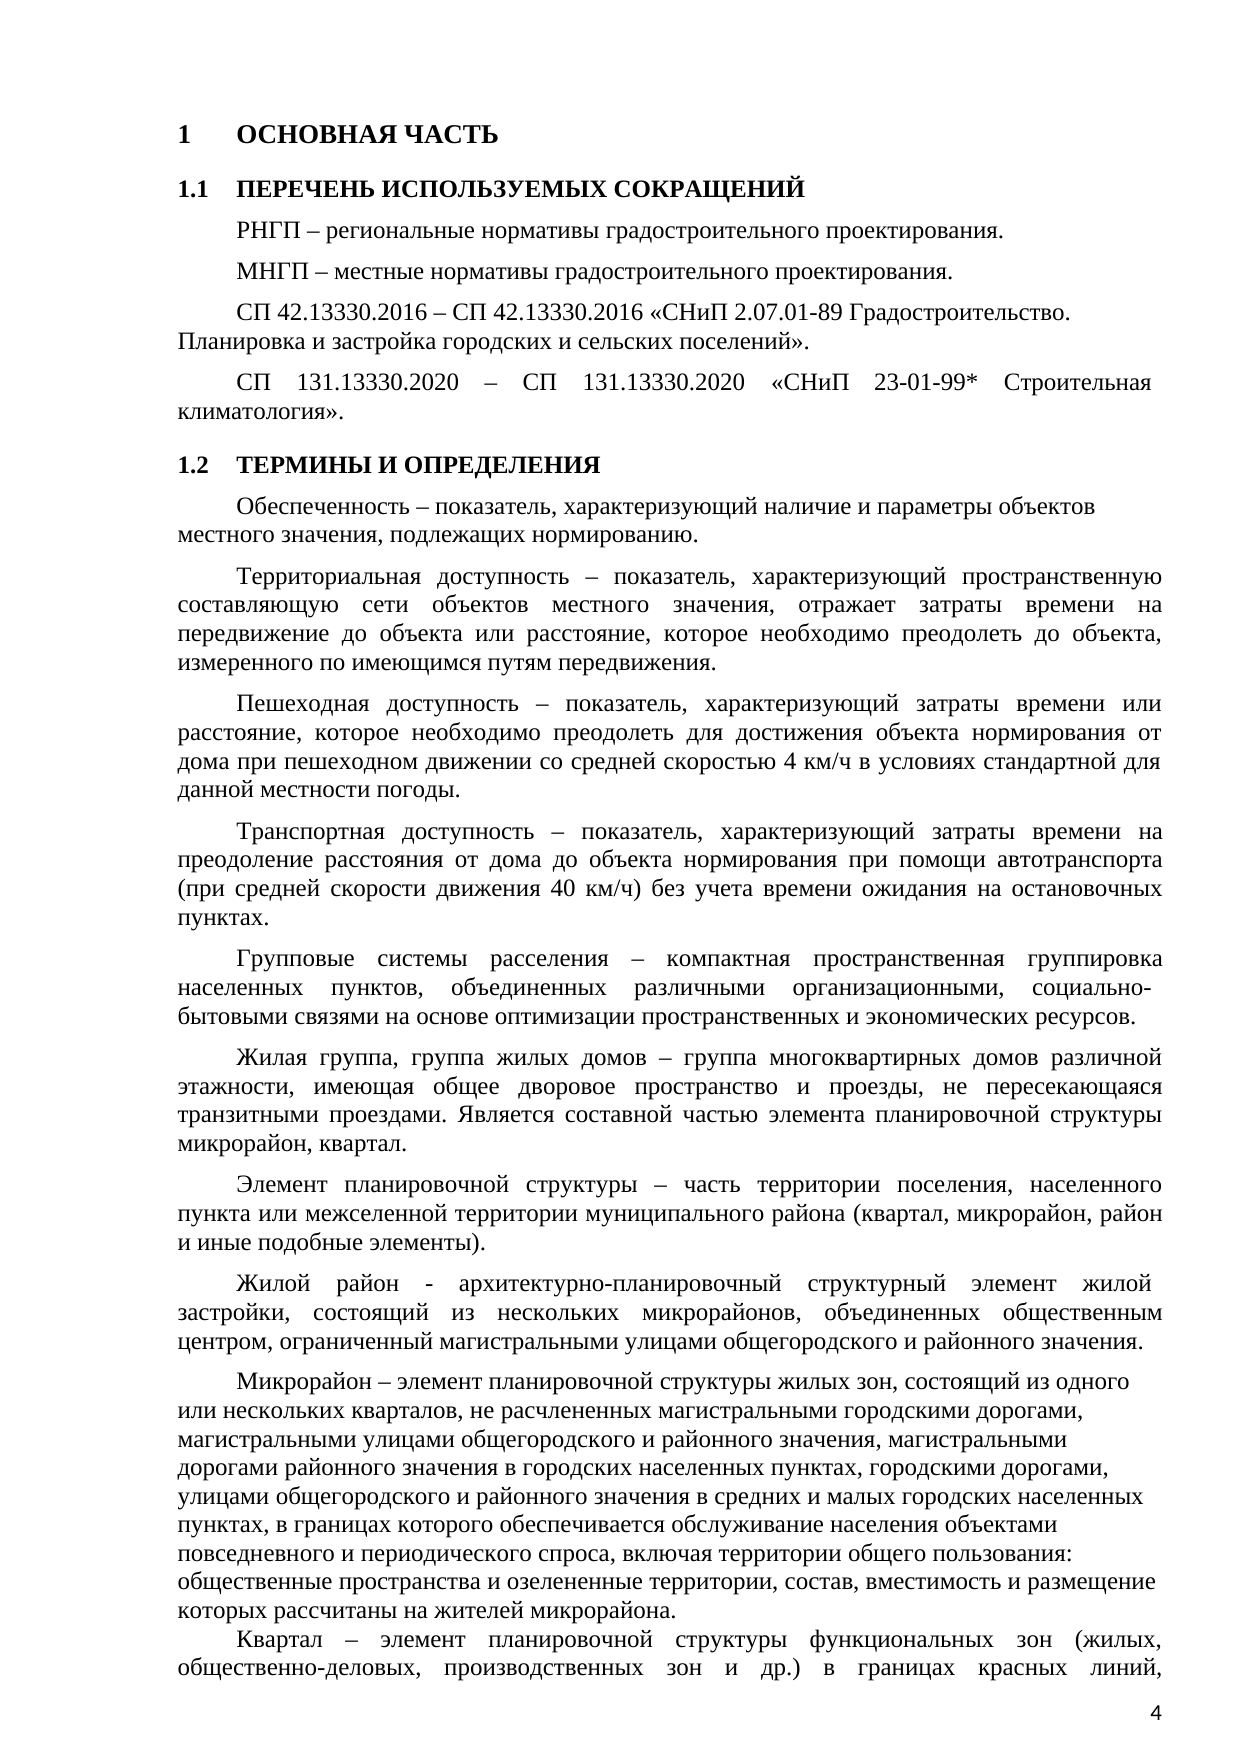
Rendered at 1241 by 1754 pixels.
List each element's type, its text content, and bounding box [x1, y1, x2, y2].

text СП 131.13330.2020 – СП 131.13330.2020 «СНиП 23-01-99* Строительная климатология». [177, 367, 1167, 424]
text Обеспеченность – показатель, характеризующий наличие и параметры объектов местного значения, подлежащих нормированию. [177, 491, 1167, 548]
text 1 ОСНОВНАЯ ЧАСТЬ [177, 118, 1164, 149]
text РНГП – региональные нормативы градостроительного проектирования. МНГП – местные нормативы градостроительного проектирования. [236, 215, 1020, 285]
text Территориальная доступность – показатель, характеризующий пространственную составляющую сети объектов местного значения, отражает затраты времени на передвижение до объекта или расстояние, которое необходимо преодолеть до объекта, измеренного по имеющимся путям передвижения. [177, 561, 1163, 676]
text Микрорайон – элемент планировочной структуры жилых зон, состоящий из одного или нескольких кварталов, не расчлененных магистральными городскими дорогами, магистральными улицами общегородского и районного значения, магистральными дорогами районного значения в городских населенных пунктах, городскими дорогами, улицами общегородского и районного значения в средних и малых городских населенных пунктах, в границах которого обеспечивается обслуживание населения объектами повседневного и периодического спроса, включая территории общего пользования: общественные пространства и озелененные территории, состав, вместимость и размещение которых рассчитаны на жителей микрорайона. [177, 1367, 1167, 1624]
text Транспортная доступность – показатель, характеризующий затраты времени на преодоление расстояния от дома до объекта нормирования при помощи автотранспорта (при средней скорости движения 40 км/ч) без учета времени ожидания на остановочных пунктах. [177, 816, 1163, 931]
text 1.1 ПЕРЕЧЕНЬ ИСПОЛЬЗУЕМЫХ СОКРАЩЕНИЙ [177, 174, 1164, 203]
text Жилая группа, группа жилых домов – группа многоквартирных домов различной этажности, имеющая общее дворовое пространство и проезды, не пересекающаяся транзитными проездами. Является составной частью элемента планировочной структуры микрорайон, квартал. [177, 1042, 1163, 1157]
text СП 42.13330.2016 – СП 42.13330.2016 «СНиП 2.07.01-89 Градостроительство. Планировка и застройка городских и сельских поселений». [177, 297, 1167, 354]
text Групповые системы расселения – компактная пространственная группировка населенных пунктов, объединенных различными организационными, социально-бытовыми связями на основе оптимизации пространственных и экономических ресурсов. [177, 943, 1164, 1029]
text Жилой район - архитектурно-планировочный структурный элемент жилой застройки, состоящий из нескольких микрорайонов, объединенных общественным центром, ограниченный магистральными улицами общегородского и районного значения. [177, 1268, 1163, 1354]
text Пешеходная доступность – показатель, характеризующий затраты времени или расстояние, которое необходимо преодолеть для достижения объекта нормирования от дома при пешеходном движении со средней скоростью 4 км/ч в условиях стандартной для данной местности погоды. [177, 688, 1163, 803]
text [177, 1624, 1163, 1681]
text Элемент планировочной структуры – часть территории поселения, населенного пункта или межселенной территории муниципального района (квартал, микрорайон, район и иные подобные элементы). [177, 1169, 1163, 1256]
text 1.2 ТЕРМИНЫ И ОПРЕДЕЛЕНИЯ [177, 450, 1164, 479]
